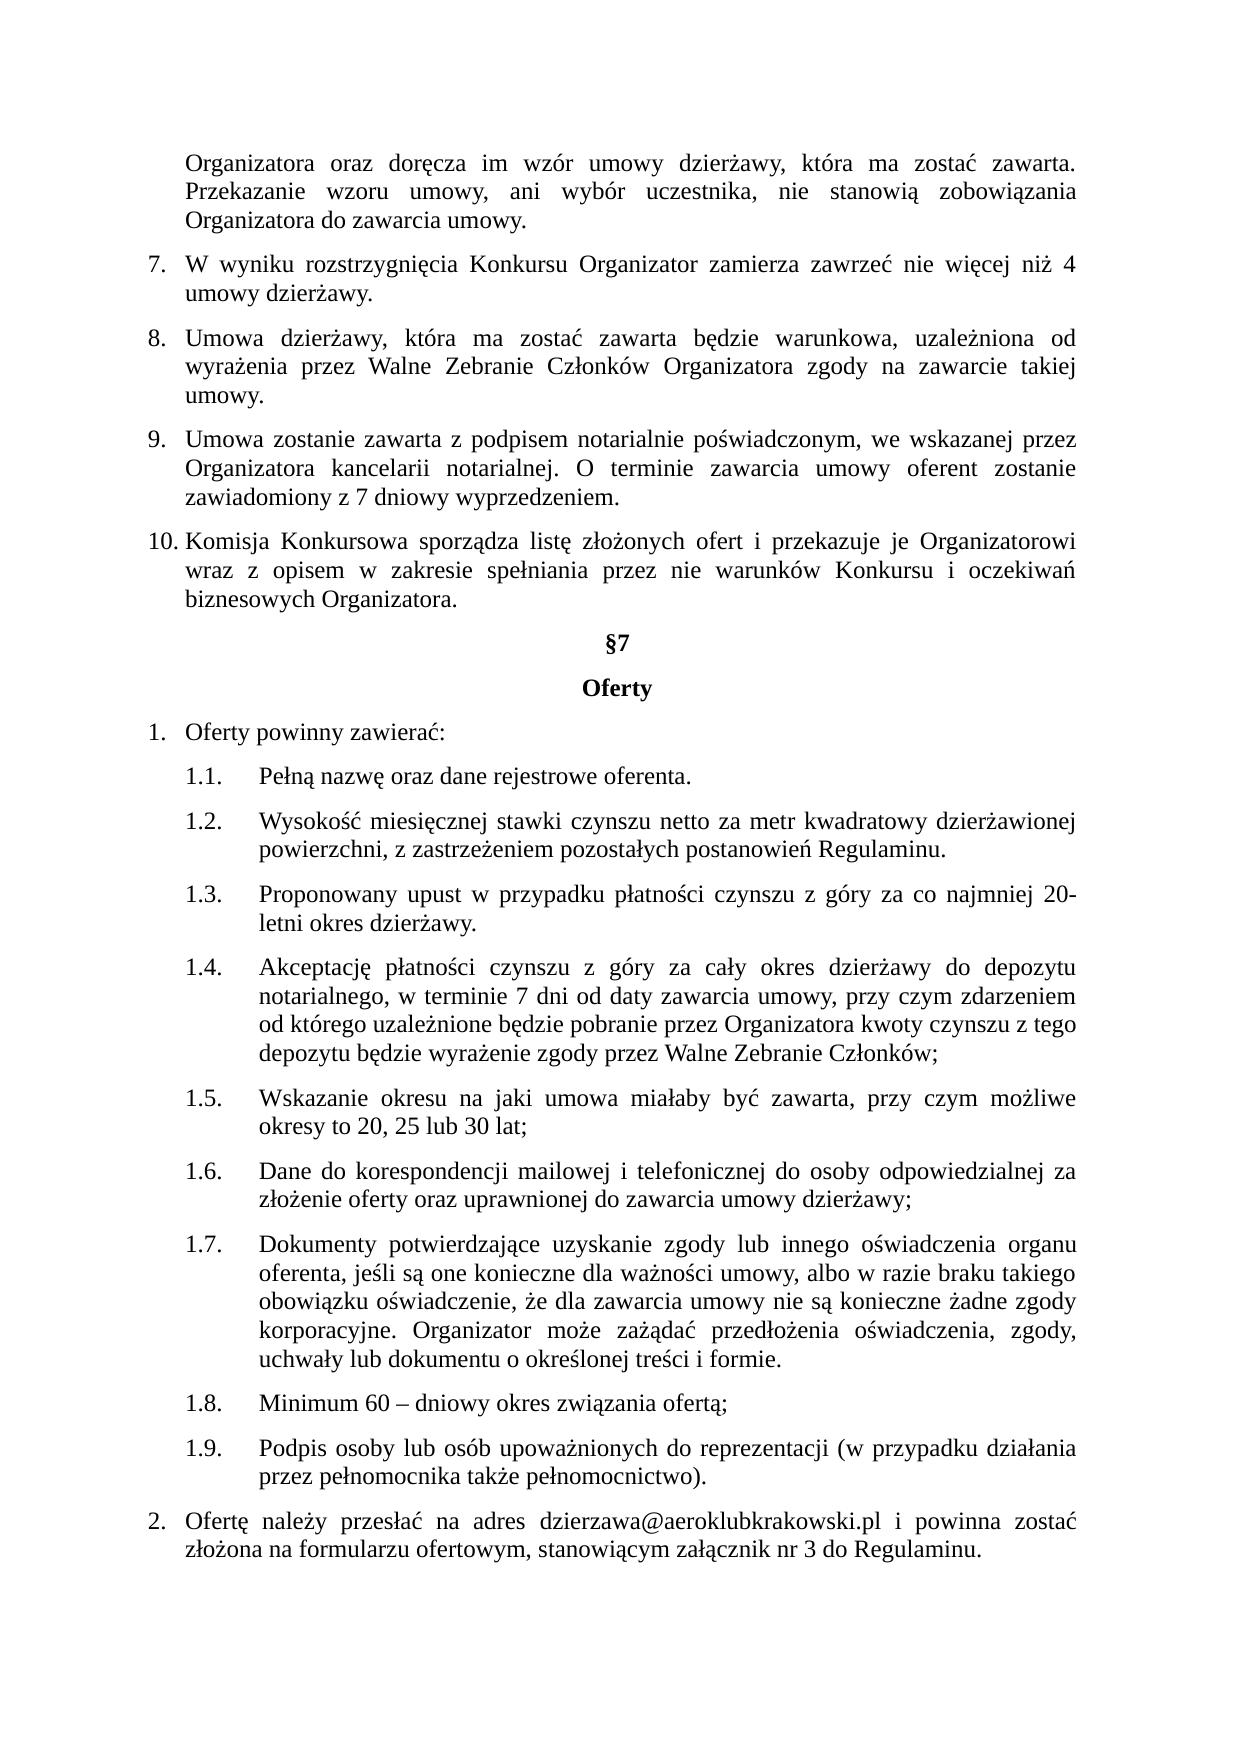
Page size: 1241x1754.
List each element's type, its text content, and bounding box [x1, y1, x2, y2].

list Wysokość miesięcznej stawki czynszu netto za metr kwadratowy dzierżawionej powierzchni, z zastrzeżeniem pozostałych postanowień Regulaminu. [185, 806, 1077, 863]
list Umowa zostanie zawarta z podpisem notarialnie poświadczonym, we wskazanej przez Organizatora kancelarii notarialnej. O terminie zawarcia umowy oferent zostanie zawiadomiony z 7 dniowy wyprzedzeniem. [148, 424, 1077, 511]
list Oferty powinny zawierać: [148, 717, 1077, 746]
list Minimum 60 – dniowy okres związania ofertą; [185, 1388, 1077, 1417]
list W wyniku rozstrzygnięcia Konkursu Organizator zamierza zawrzeć nie więcej niż 4 umowy dzierżawy. [148, 249, 1077, 307]
list Dane do korespondencji mailowej i telefonicznej do osoby odpowiedzialnej za złożenie oferty oraz uprawnionej do zawarcia umowy dzierżawy; [185, 1156, 1077, 1213]
list Wskazanie okresu na jaki umowa miałaby być zawarta, przy czym możliwe okresy to 20, 25 lub 30 lat; [185, 1083, 1077, 1140]
list Podpis osoby lub osób upoważnionych do reprezentacji (w przypadku działania przez pełnomocnika także pełnomocnictwo). [185, 1433, 1077, 1490]
list Pełną nazwę oraz dane rejestrowe oferenta. [185, 761, 1077, 790]
text §7 [157, 628, 1077, 657]
list Komisja Konkursowa sporządza listę złożonych ofert i przekazuje je Organizatorowi wraz z opisem w zakresie spełniania przez nie warunków Konkursu i oczekiwań biznesowych Organizatora. [148, 526, 1077, 613]
list Ofertę należy przesłać na adres dzierzawa@aeroklubkrakowski.pl i powinna zostać złożona na formularzu ofertowym, stanowiącym załącznik nr 3 do Regulaminu. [148, 1506, 1077, 1563]
list Dokumenty potwierdzające uzyskanie zgody lub innego oświadczenia organu oferenta, jeśli są one konieczne dla ważności umowy, albo w razie braku takiego obowiązku oświadczenie, że dla zawarcia umowy nie są konieczne żadne zgody korporacyjne. Organizator może zażądać przedłożenia oświadczenia, zgody, uchwały lub dokumentu o określonej treści i formie. [185, 1229, 1077, 1373]
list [148, 148, 1077, 234]
list Umowa dzierżawy, która ma zostać zawarta będzie warunkowa, uzależniona od wyrażenia przez Walne Zebranie Członków Organizatora zgody na zawarcie takiej umowy. [148, 323, 1077, 409]
text Oferty [157, 673, 1077, 701]
list Proponowany upust w przypadku płatności czynszu z góry za co najmniej 20-letni okres dzierżawy. [185, 879, 1077, 936]
list Akceptację płatności czynszu z góry za cały okres dzierżawy do depozytu notarialnego, w terminie 7 dni od daty zawarcia umowy, przy czym zdarzeniem od którego uzależnione będzie pobranie przez Organizatora kwoty czynszu z tego depozytu będzie wyrażenie zgody przez Walne Zebranie Członków; [185, 952, 1077, 1067]
